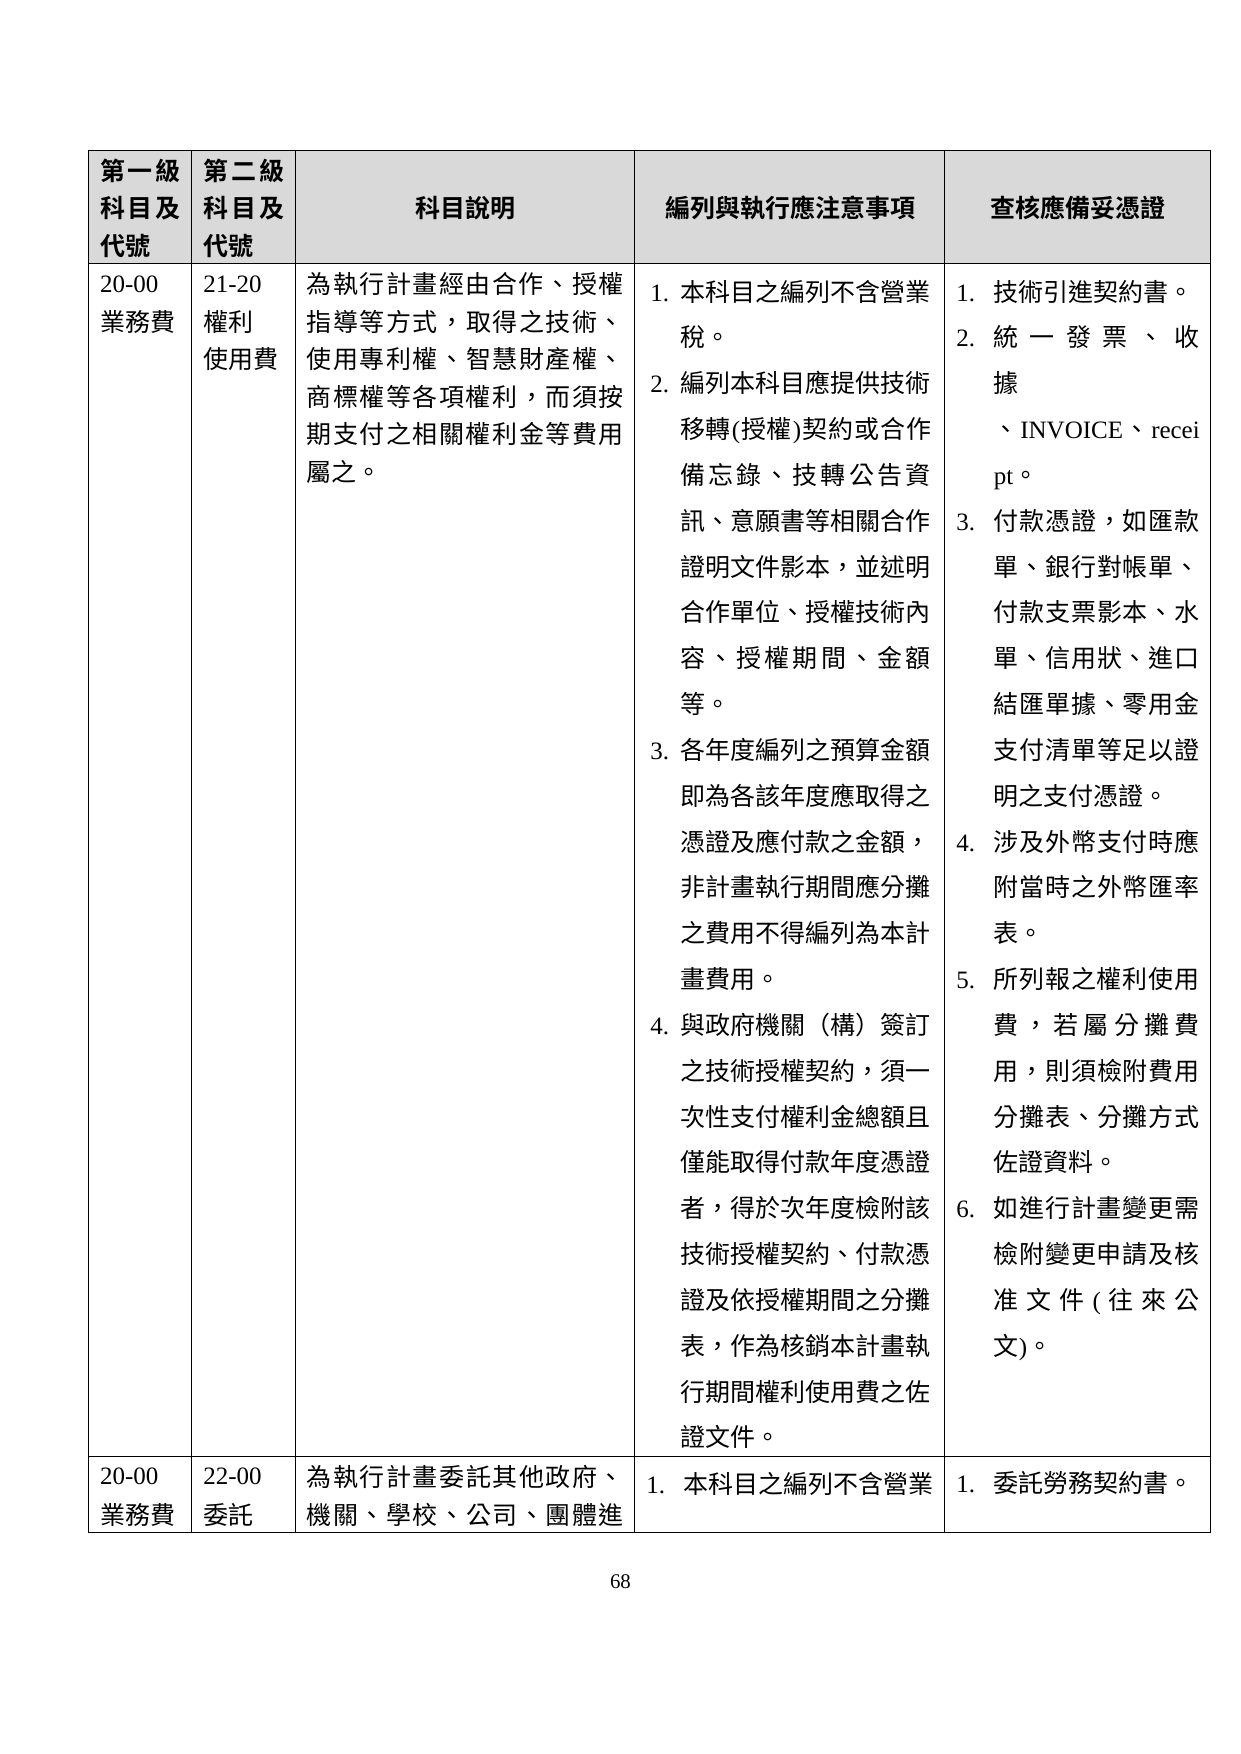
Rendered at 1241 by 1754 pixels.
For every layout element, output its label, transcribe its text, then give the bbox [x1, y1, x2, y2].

table_cell 20-00業務費 [89, 1457, 191, 1532]
table_cell 20-00業務費 [89, 264, 191, 1456]
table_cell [945, 1457, 1210, 1532]
table_header 第一級科目及代號 [89, 151, 191, 263]
table_cell 21-20權利 使用費 [192, 264, 295, 1456]
table_cell 本科目之編列不含營業稅。 編列本科目應提供技術移轉(授權)契約或合作備忘錄、技轉公告資訊、意願書等相關合作證明文件影本，並述明合作單位、授權技術內容、授權期間、金額等。 各年度編列之預算金額即為各該年度應取得之憑證及應付款之金額，非計畫執行期間應分攤之費用不得編列為本計畫費用。 與政府機關（構）簽訂之技術授權契約，須一次性支付權利金總額且僅能取得付款年度憑證者，得於次年度檢附該技術授權契約、付款憑證及依授權期間之分攤表，作為核銷本計畫執行期間權利使用費之佐證文件。 [635, 264, 944, 1456]
table_header 查核應備妥憑證 [945, 151, 1210, 263]
table_cell 技術引進契約書。 統一發票、收據、INVOICE、receipt。 付款憑證，如匯款單、銀行對帳單、付款支票影本、水單、信用狀、進口結匯單據、零用金支付清單等足以證明之支付憑證。 涉及外幣支付時應附當時之外幣匯率表。 所列報之權利使用費，若屬分攤費用，則須檢附費用分攤表、分攤方式佐證資料。 如進行計畫變更需檢附變更申請及核准文件(往來公文)。 [945, 264, 1210, 1456]
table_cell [635, 1457, 944, 1532]
table_cell 22-00委託 勞務費 [192, 1457, 295, 1532]
table_header 科目說明 [296, 151, 634, 263]
table_header 編列與執行應注意事項 [635, 151, 944, 263]
table_cell 為執行計畫經由合作、授權指導等方式，取得之技術、使用專利權、智慧財產權、商標權等各項權利，而須按期支付之相關權利金等費用屬之。 [296, 264, 634, 1456]
table_header 第二級科目及代號 [192, 151, 295, 263]
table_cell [296, 1457, 634, 1532]
